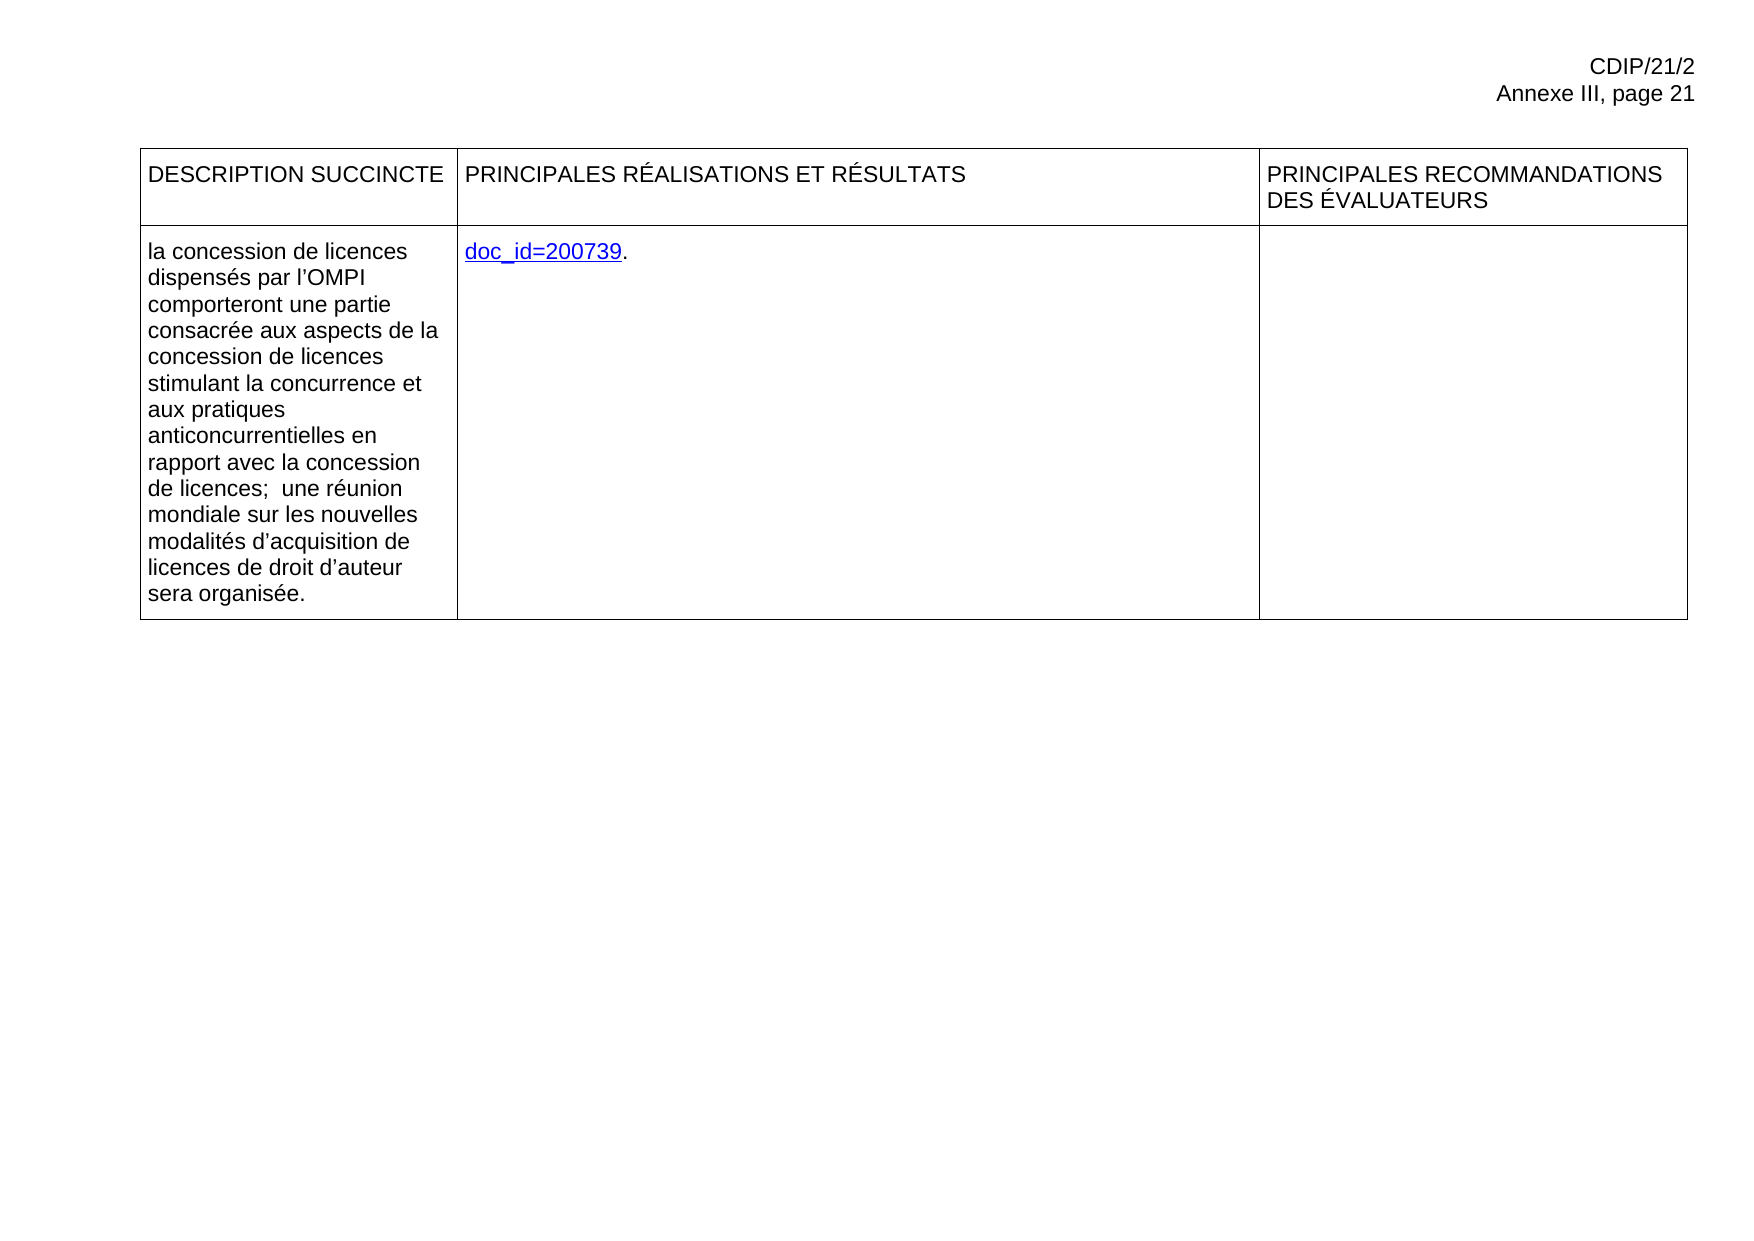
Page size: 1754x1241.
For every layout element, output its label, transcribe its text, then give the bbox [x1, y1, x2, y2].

table_header DESCRIPTION SUCCINCTE [141, 149, 457, 225]
table_header PRINCIPALES RÉALISATIONS ET RÉSULTATS [458, 149, 1259, 225]
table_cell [1260, 226, 1687, 618]
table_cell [458, 226, 1259, 618]
table_header PRINCIPALES RECOMMANDATIONS DES ÉVALUATEURS [1260, 149, 1687, 225]
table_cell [141, 226, 457, 618]
